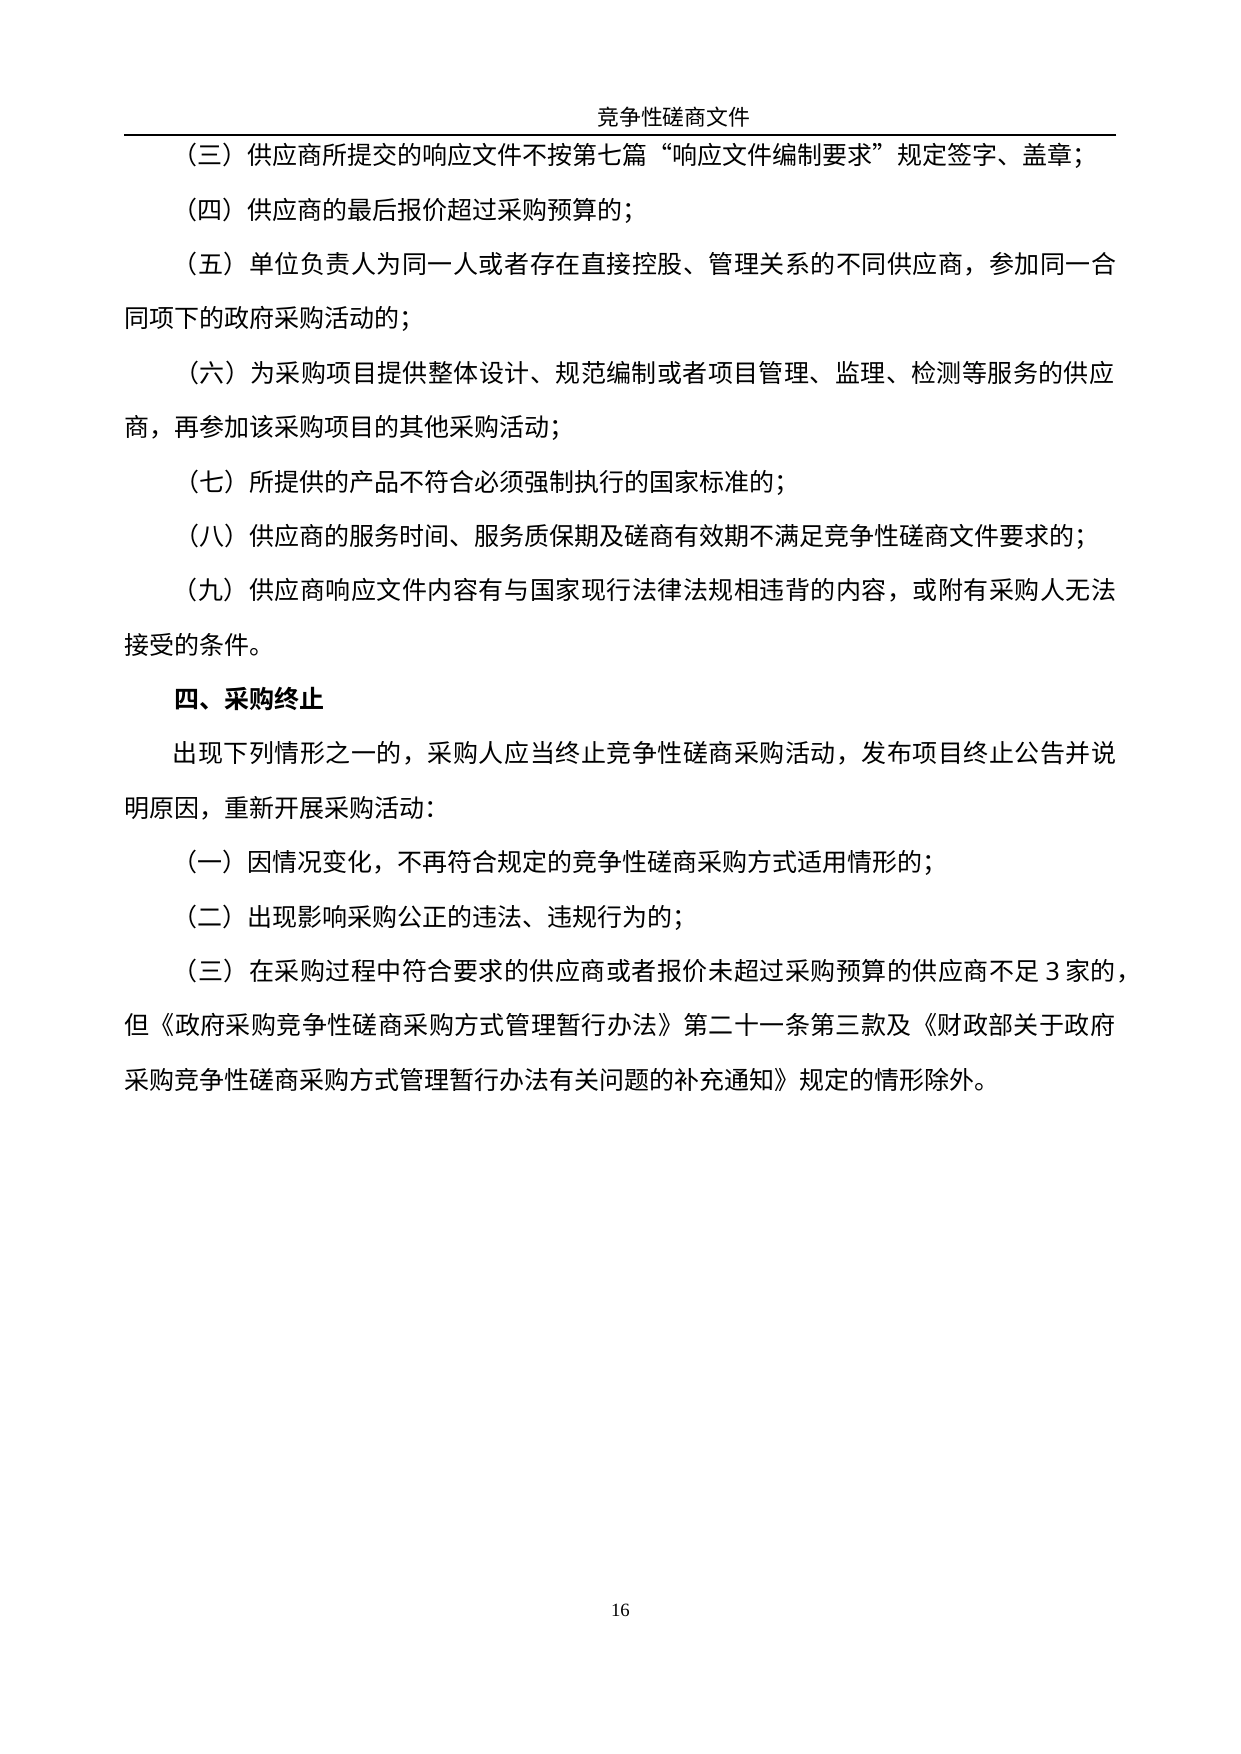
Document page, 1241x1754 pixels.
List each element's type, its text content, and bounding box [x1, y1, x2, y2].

text （三）在采购过程中符合要求的供应商或者报价未超过采购预算的供应商不足3家的，但《政府采购竞争性磋商采购方式管理暂行办法》第二十一条第三款及《财政部关于政府采购竞争性磋商采购方式管理暂行办法有关问题的补充通知》规定的情形除外。 [124, 951, 1116, 1096]
text 出现下列情形之一的，采购人应当终止竞争性磋商采购活动，发布项目终止公告并说明原因，重新开展采购活动： [124, 734, 1116, 824]
text （五）单位负责人为同一人或者存在直接控股、管理关系的不同供应商，参加同一合同项下的政府采购活动的； [124, 244, 1116, 335]
text （二）出现影响采购公正的违法、违规行为的； [124, 897, 1116, 933]
text （三）供应商所提交的响应文件不按第七篇“响应文件编制要求”规定签字、盖章； [124, 136, 1116, 172]
text （六）为采购项目提供整体设计、规范编制或者项目管理、监理、检测等服务的供应商，再参加该采购项目的其他采购活动； [124, 353, 1116, 444]
subtitle 四、采购终止 [124, 679, 1116, 716]
text （七）所提供的产品不符合必须强制执行的国家标准的； [124, 462, 1116, 498]
text （八）供应商的服务时间、服务质保期及磋商有效期不满足竞争性磋商文件要求的； [124, 516, 1116, 553]
text （四）供应商的最后报价超过采购预算的； [124, 190, 1116, 226]
text （九）供应商响应文件内容有与国家现行法律法规相违背的内容，或附有采购人无法接受的条件。 [124, 571, 1116, 661]
text （一）因情况变化，不再符合规定的竞争性磋商采购方式适用情形的； [124, 843, 1116, 879]
